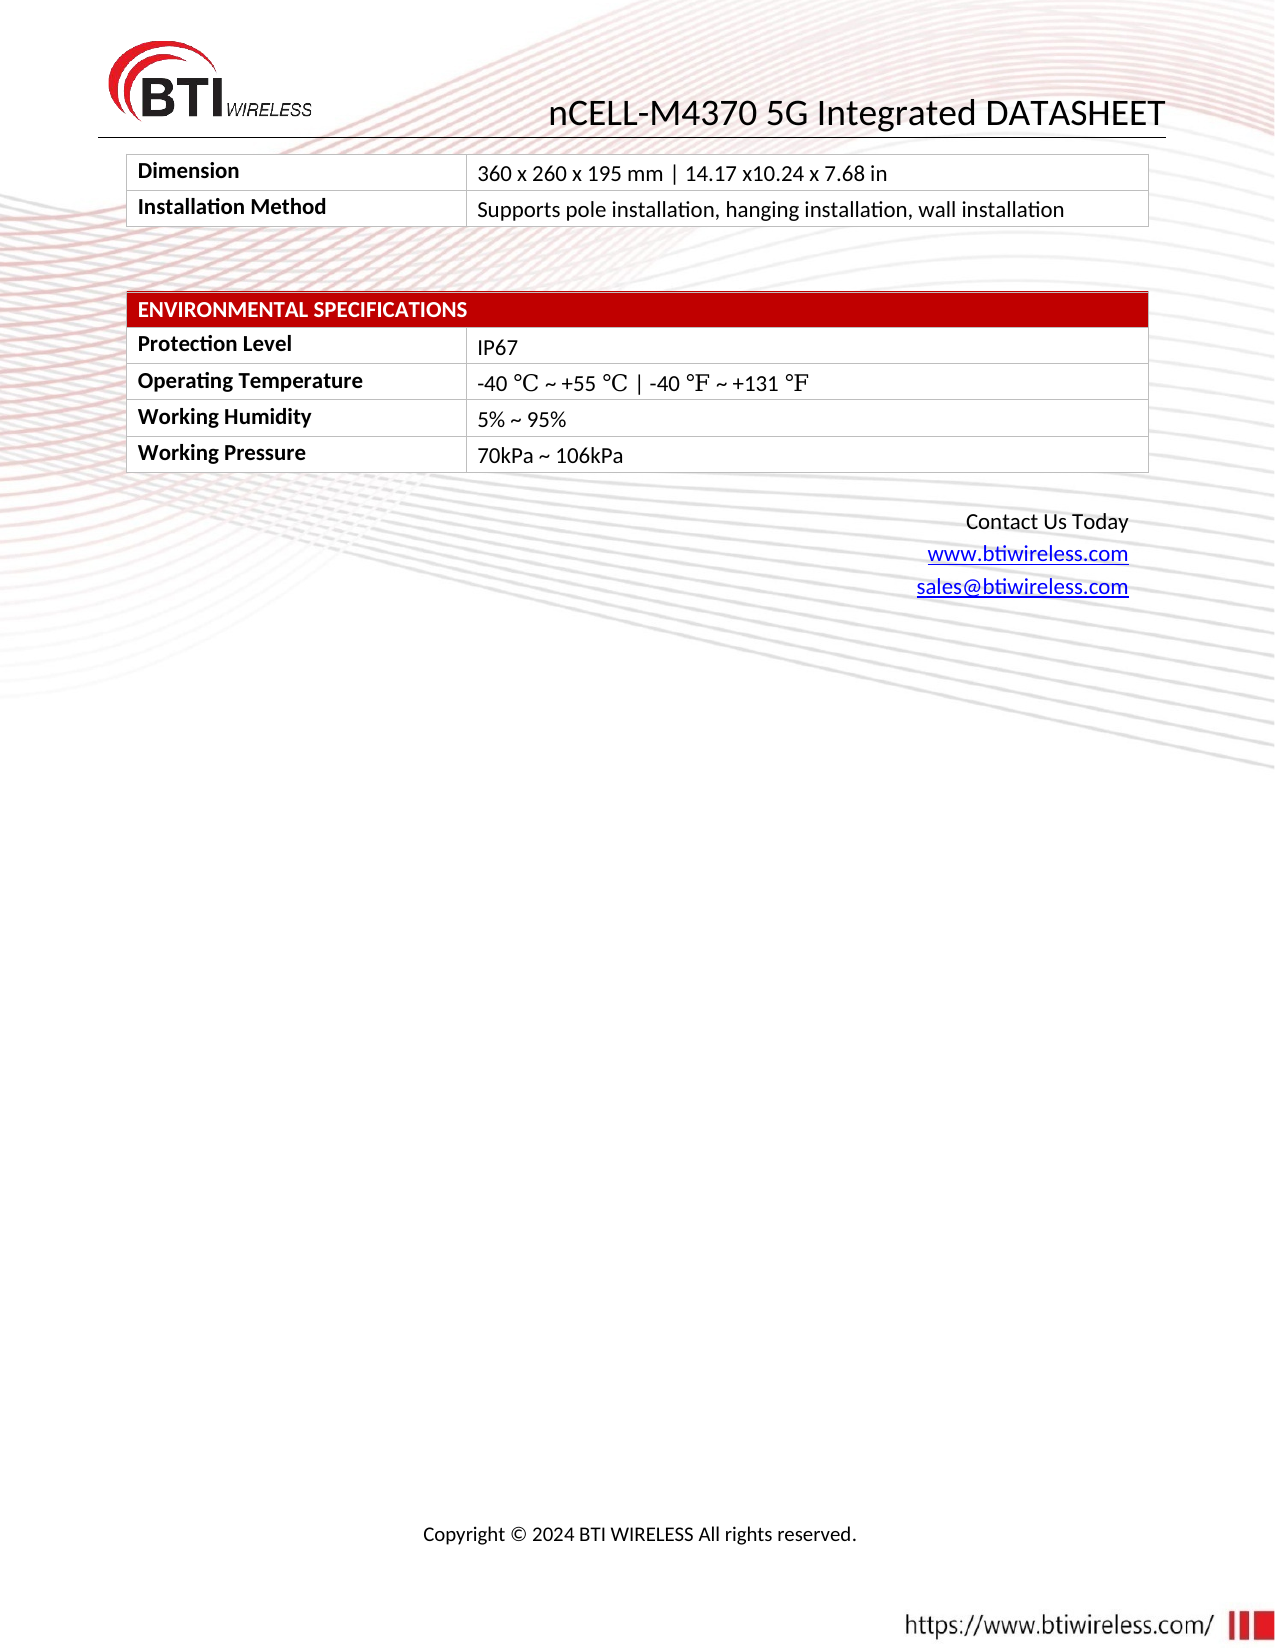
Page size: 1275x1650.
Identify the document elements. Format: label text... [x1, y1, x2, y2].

table_cell 360 x 260 x 195 mm | 14.17 x10.24 x 7.68 in [467, 155, 1148, 190]
picture [0, 0, 1275, 1648]
table_cell Supports pole installation, hanging installation, wall installation [467, 191, 1148, 226]
table_cell Operating Temperature [127, 364, 466, 399]
table_cell Dimension [127, 155, 466, 190]
table_cell IP67 [467, 328, 1148, 363]
table_header ENVIRONMENTAL SPECIFICATIONS [127, 293, 1148, 327]
table_cell Working Humidity [127, 400, 466, 436]
text Contact Us Today [162, 505, 1129, 537]
table_cell Working Pressure [127, 437, 466, 472]
table_cell 5% ~ 95% [467, 400, 1148, 436]
table_cell -40 ℃ ~ +55 ℃ | -40 ℉ ~ +131 ℉ [467, 364, 1148, 399]
table_cell Protection Level [127, 328, 466, 363]
table_cell 70kPa ~ 106kPa [467, 437, 1148, 472]
text www.btiwireless.com [162, 537, 1129, 570]
text sales@btiwireless.com [162, 570, 1129, 602]
table_cell Installation Method [127, 191, 466, 226]
